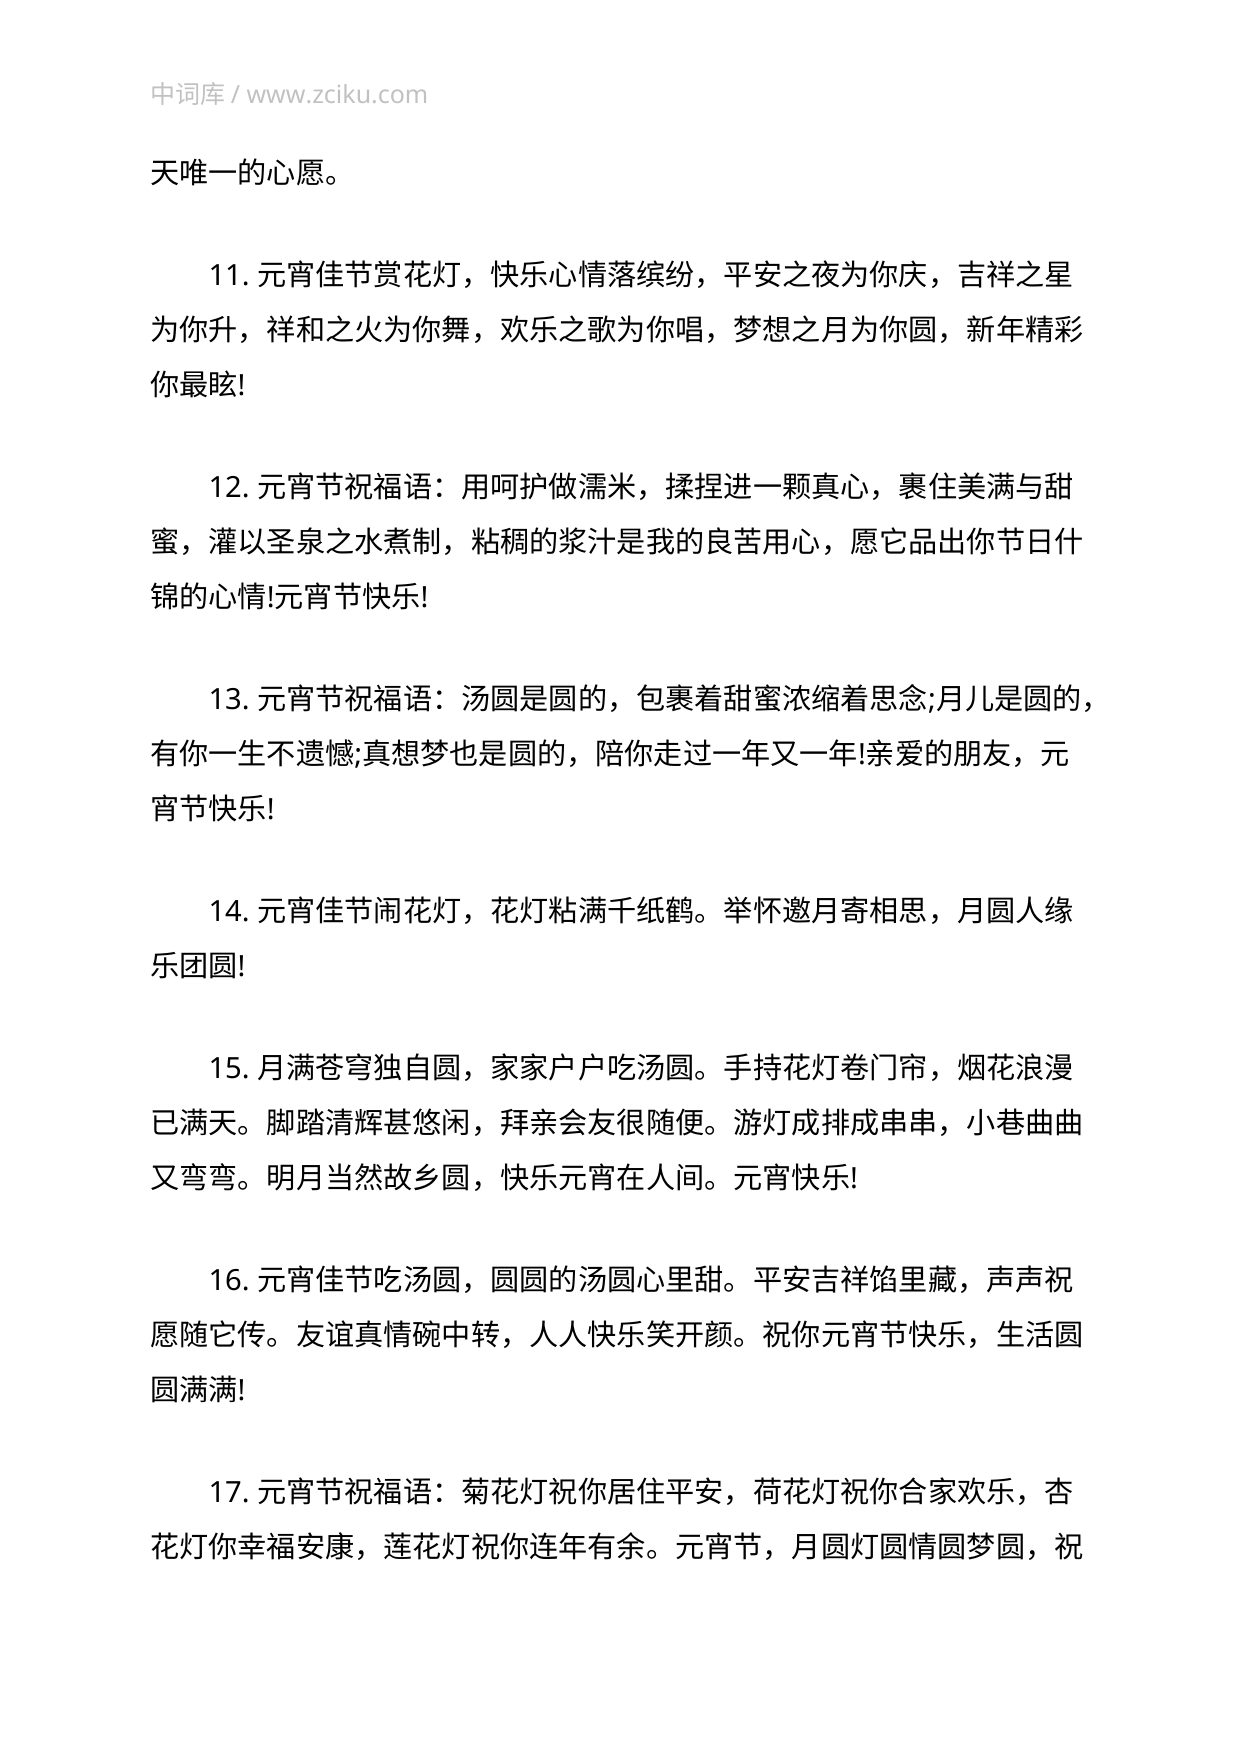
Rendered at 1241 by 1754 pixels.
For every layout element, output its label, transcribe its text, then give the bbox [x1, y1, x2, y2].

text 15. 月满苍穹独自圆，家家户户吃汤圆。手持花灯卷门帘，烟花浪漫已满天。脚踏清辉甚悠闲，拜亲会友很随便。游灯成排成串串，小巷曲曲又弯弯。明月当然故乡圆，快乐元宵在人间。元宵快乐! [150, 1044, 1090, 1197]
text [150, 1468, 1090, 1566]
text 13. 元宵节祝福语：汤圆是圆的，包裹着甜蜜浓缩着思念;月儿是圆的，有你一生不遗憾;真想梦也是圆的，陪你走过一年又一年!亲爱的朋友，元宵节快乐! [150, 676, 1090, 828]
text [150, 150, 1090, 192]
text 14. 元宵佳节闹花灯，花灯粘满千纸鹤。举怀邀月寄相思，月圆人缘乐团圆! [150, 887, 1090, 985]
text 16. 元宵佳节吃汤圆，圆圆的汤圆心里甜。平安吉祥馅里藏，声声祝愿随它传。友谊真情碗中转，人人快乐笑开颜。祝你元宵节快乐，生活圆圆满满! [150, 1256, 1090, 1409]
text 11. 元宵佳节赏花灯，快乐心情落缤纷，平安之夜为你庆，吉祥之星为你升，祥和之火为你舞，欢乐之歌为你唱，梦想之月为你圆，新年精彩你最眩! [150, 252, 1090, 404]
text 12. 元宵节祝福语：用呵护做濡米，揉捏进一颗真心，裹住美满与甜蜜，灌以圣泉之水煮制，粘稠的浆汁是我的良苦用心，愿它品出你节日什锦的心情!元宵节快乐! [150, 464, 1090, 616]
